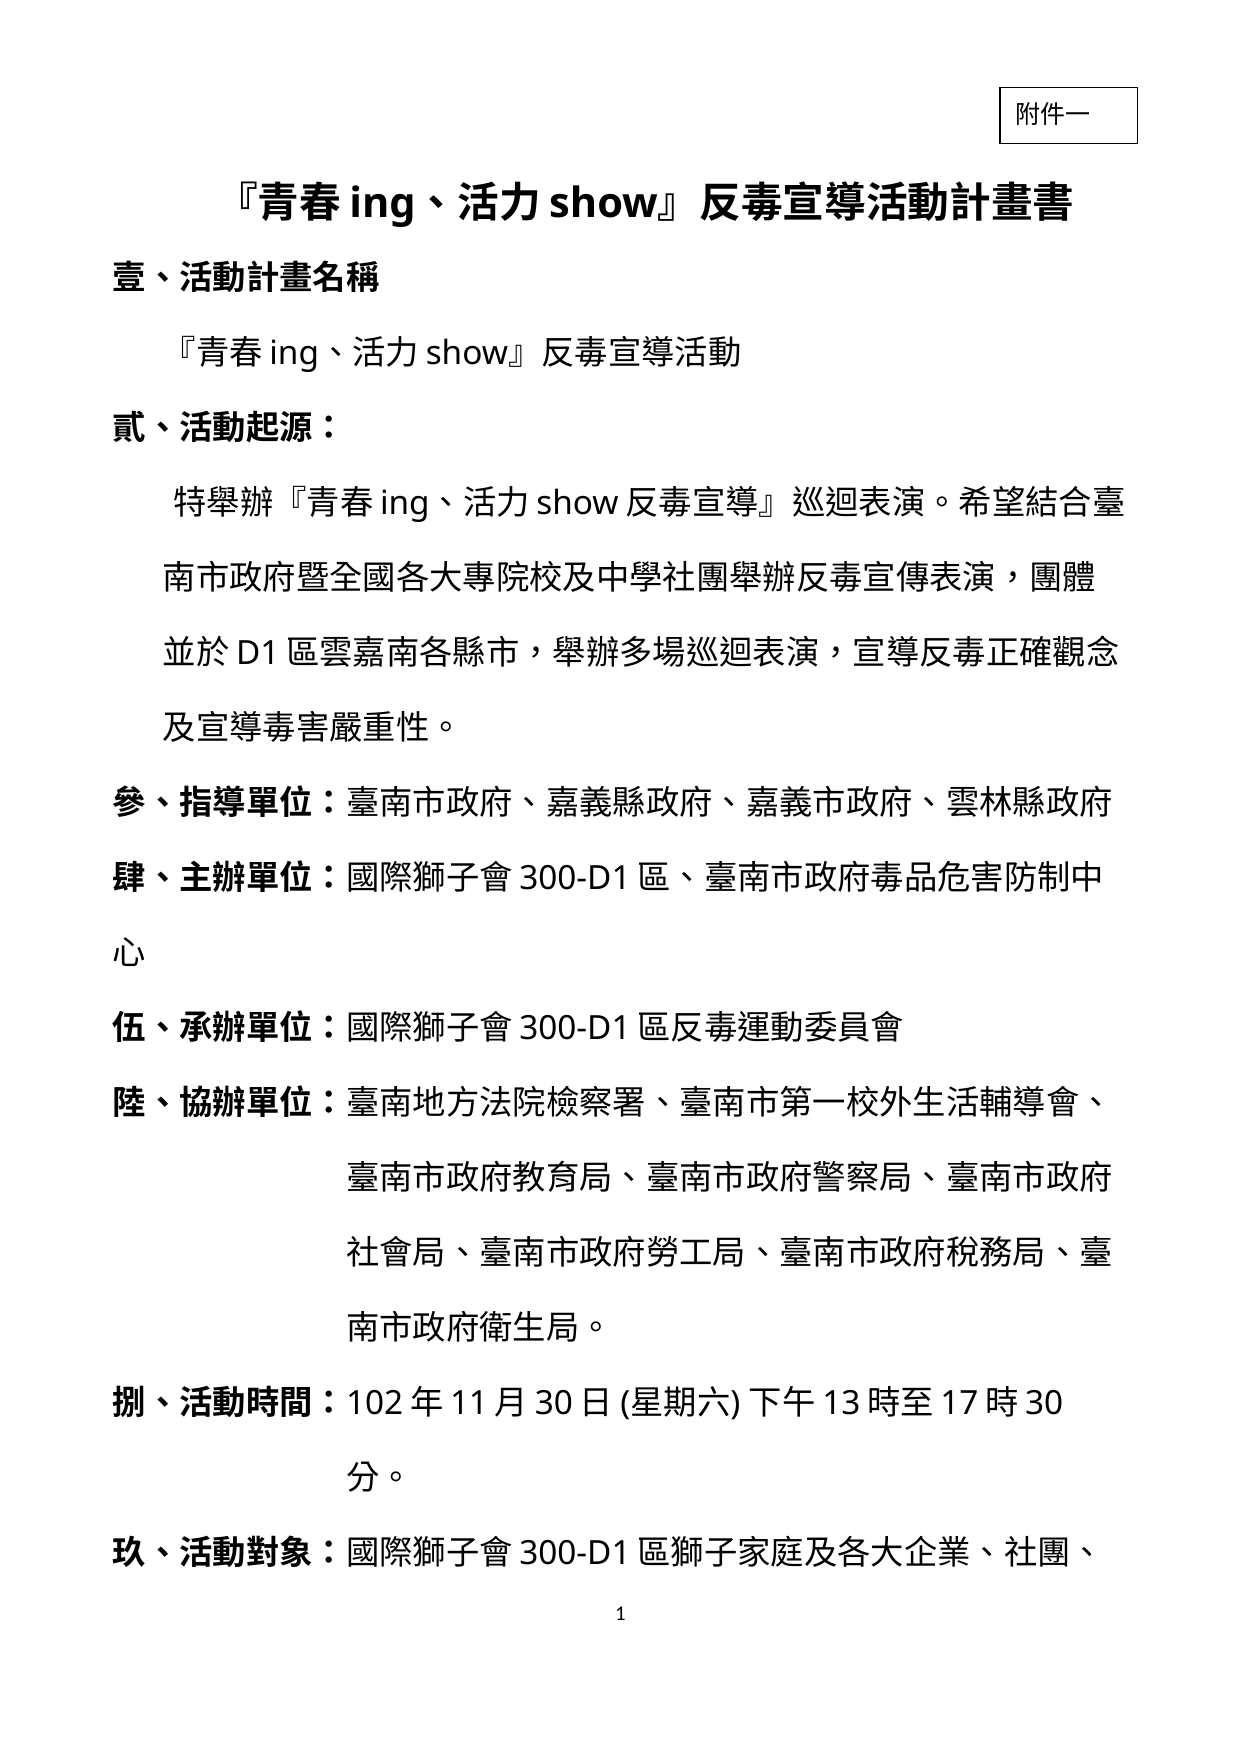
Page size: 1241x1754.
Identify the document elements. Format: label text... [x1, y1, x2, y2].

text 壹、活動計畫名稱 [112, 237, 1128, 312]
list 陸、協辦單位：臺南地方法院檢察署、臺南市第一校外生活輔導會、臺南市政府教育局、臺南市政府警察局、臺南市政府社會局、臺南市政府勞工局、臺南市政府稅務局、臺南市政府衛生局。 [112, 1062, 1128, 1362]
list 捌、活動時間：102年11月30日 (星期六) 下午13時至17時30 [112, 1362, 1128, 1437]
list 『青春ing、活力show』反毒宣導活動計畫書 [162, 162, 1128, 237]
list 參、指導單位：臺南市政府、嘉義縣政府、嘉義市政府、雲林縣政府 [112, 762, 1128, 837]
list 伍、承辦單位：國際獅子會300-D1區反毒運動委員會 [112, 987, 1128, 1062]
list 『青春ing、活力show』反毒宣導活動 [162, 312, 1128, 387]
list 分。 [346, 1437, 1128, 1512]
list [112, 1512, 1128, 1587]
list 肆、主辦單位：國際獅子會300-D1區、臺南市政府毒品危害防制中心 [112, 837, 1128, 987]
list 特舉辦『青春ing、活力show反毒宣導』巡迴表演。希望結合臺南市政府暨全國各大專院校及中學社團舉辦反毒宣傳表演，團體並於D1區雲嘉南各縣市，舉辦多場巡迴表演，宣導反毒正確觀念及宣導毒害嚴重性。 [112, 462, 1128, 762]
list 貳、活動起源： [112, 387, 1128, 462]
